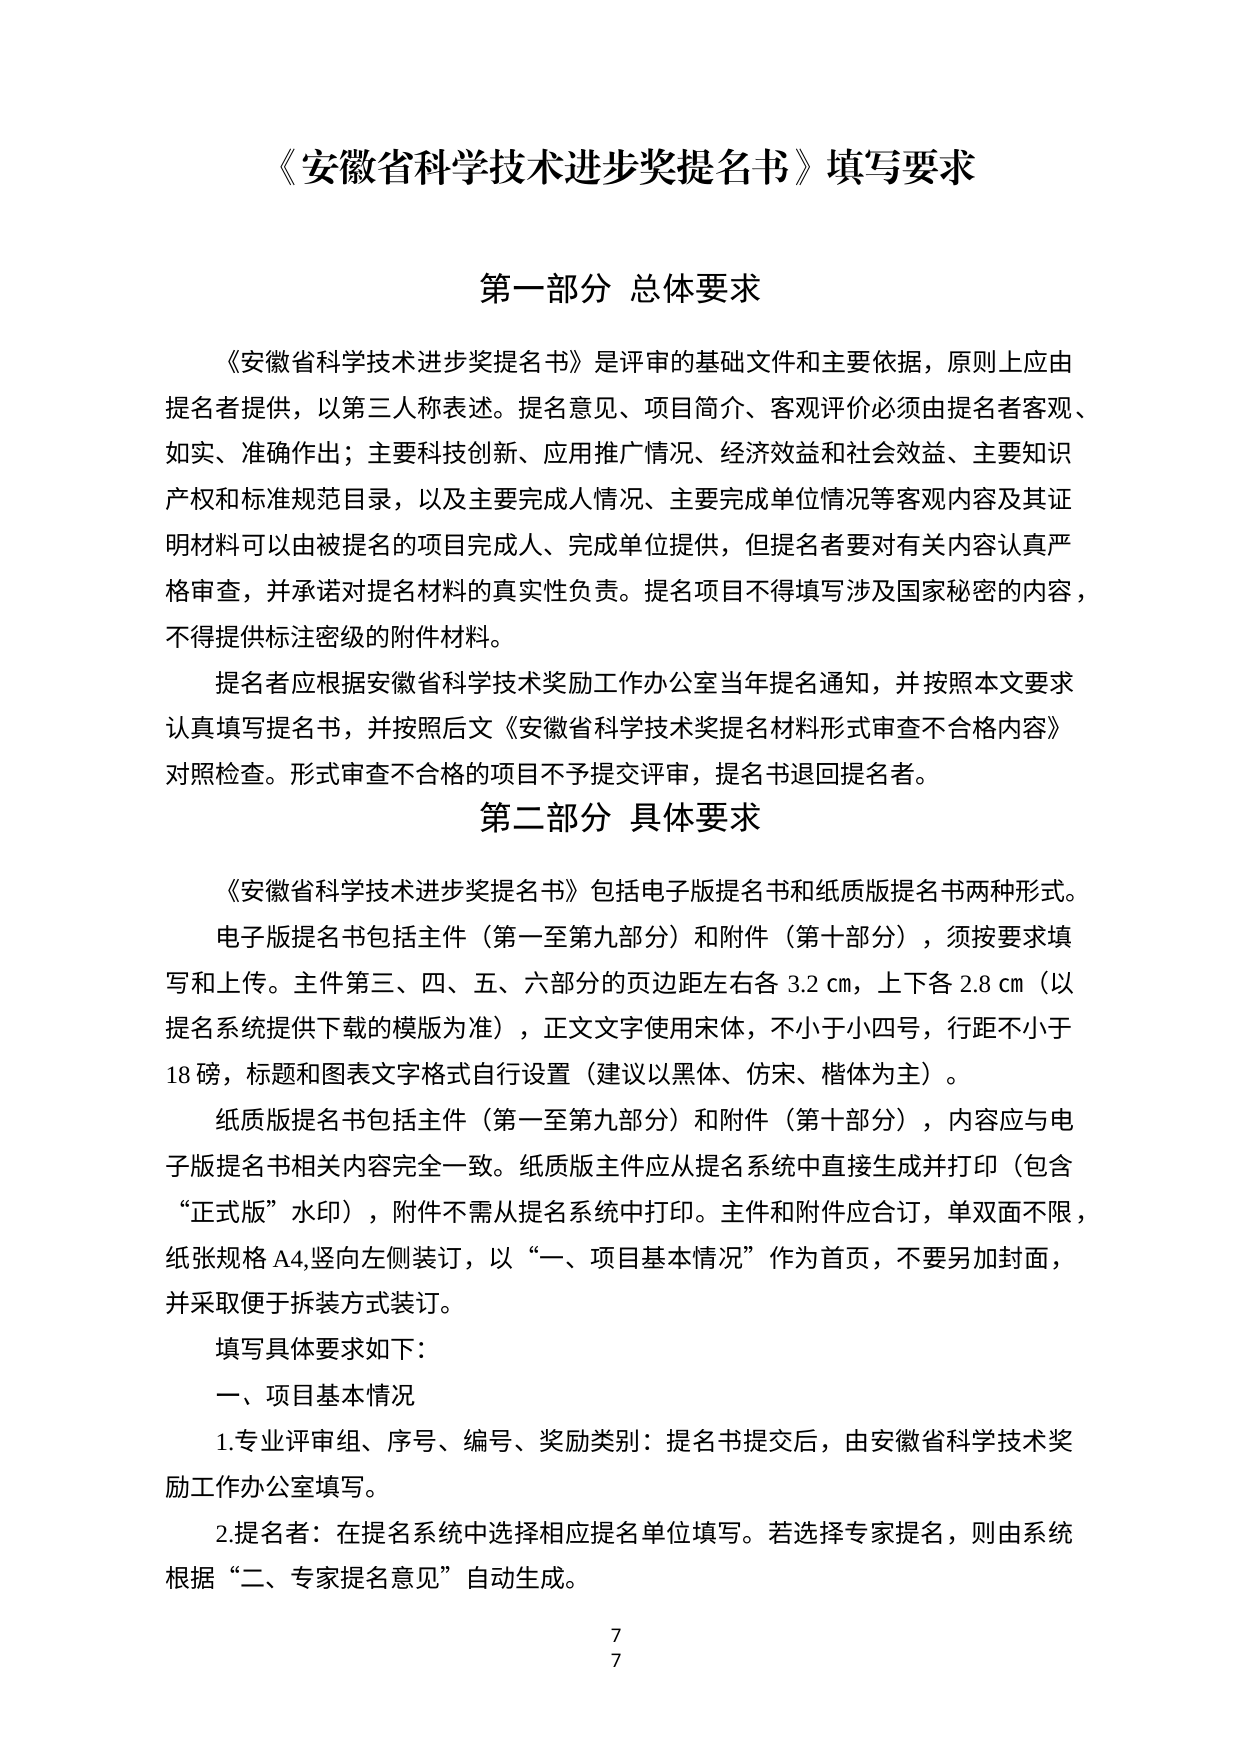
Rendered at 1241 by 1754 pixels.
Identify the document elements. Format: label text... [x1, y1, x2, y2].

text 第一部分 总体要求 [165, 264, 1075, 309]
text 提名者应根据安徽省科学技术奖励工作办公室当年提名通知，并按照本文要求认真填写提名书，并按照后文《安徽省科学技术奖提名材料形式审查不合格内容》对照检查。形式审查不合格的项目不予提交评审，提名书退回提名者。 [165, 655, 1075, 793]
text 《安徽省科学技术进步奖提名书》包括电子版提名书和纸质版提名书两种形式。 [165, 864, 1075, 909]
text 填写具体要求如下： [165, 1322, 1075, 1368]
text 《安徽省科学技术进步奖提名书》是评审的基础文件和主要依据，原则上应由提名者提供，以第三人称表述。提名意见、项目简介、客观评价必须由提名者客观、如实、准确作出；主要科技创新、应用推广情况、经济效益和社会效益、主要知识产权和标准规范目录，以及主要完成人情况、主要完成单位情况等客观内容及其证明材料可以由被提名的项目完成人、完成单位提供，但提名者要对有关内容认真严格审查，并承诺对提名材料的真实性负责。提名项目不得填写涉及国家秘密的内容，不得提供标注密级的附件材料。 [165, 334, 1075, 655]
text 电子版提名书包括主件（第一至第九部分）和附件（第十部分），须按要求填写和上传。主件第三、四、五、六部分的页边距左右各3.2 ㎝，上下各2.8 ㎝（以提名系统提供下载的模版为准），正文文字使用宋体，不小于小四号，行距不小于18 磅，标题和图表文字格式自行设置（建议以黑体、仿宋、楷体为主）。 [165, 909, 1075, 1093]
text 纸质版提名书包括主件（第一至第九部分）和附件（第十部分），内容应与电子版提名书相关内容完全一致。纸质版主件应从提名系统中直接生成并打印（包含“正式版”水印），附件不需从提名系统中打印。主件和附件应合订，单双面不限，纸张规格A4,竖向左侧装订，以“一、项目基本情况”作为首页，不要另加封面，并采取便于拆装方式装订。 [165, 1093, 1075, 1322]
text 1.专业评审组、序号、编号、奖励类别：提名书提交后，由安徽省科学技术奖励工作办公室填写。 [165, 1414, 1075, 1505]
text 一、项目基本情况 [165, 1368, 1075, 1414]
text 《安徽省科学技术进步奖提名书》填写要求 [165, 148, 1075, 192]
text 2.提名者：在提名系统中选择相应提名单位填写。若选择专家提名，则由系统根据“二、专家提名意见”自动生成。 [165, 1505, 1075, 1597]
text 第二部分 具体要求 [165, 793, 1075, 839]
